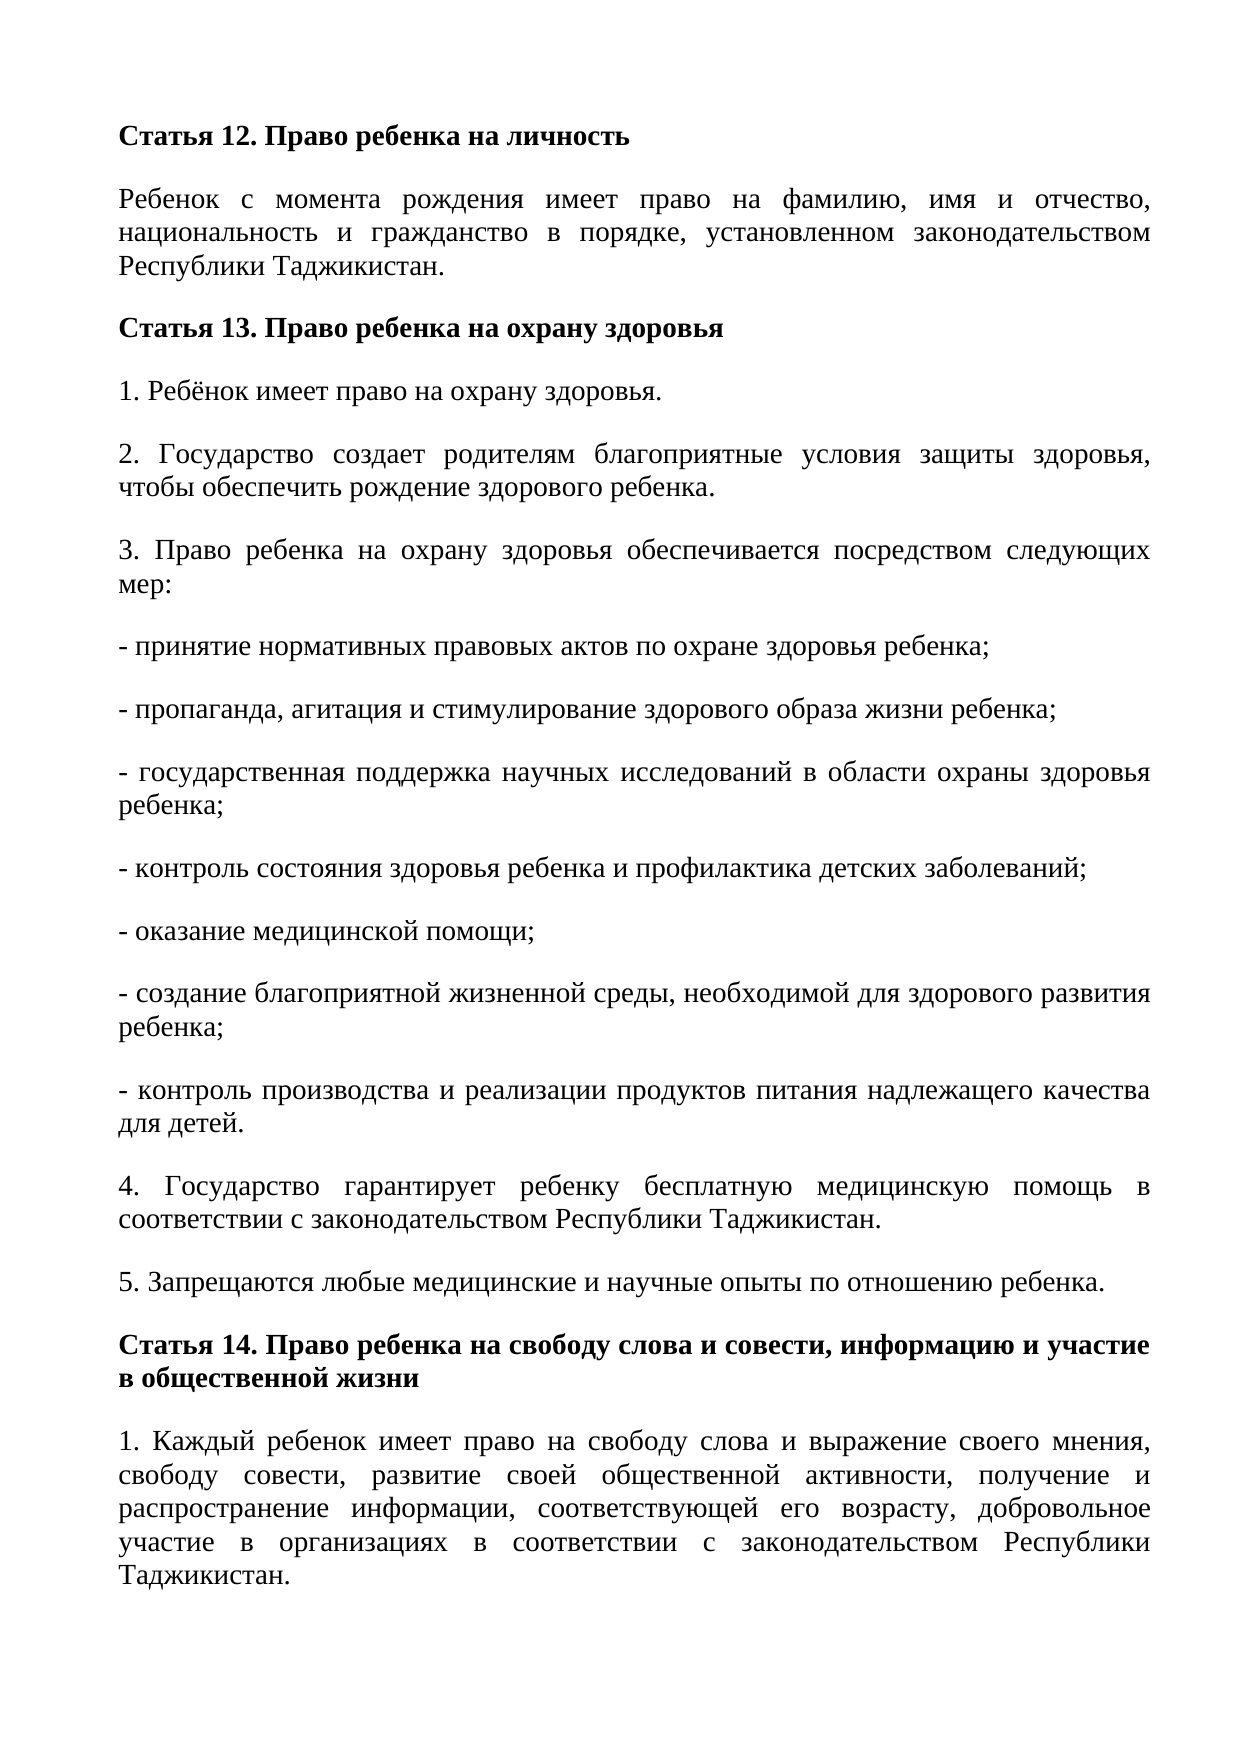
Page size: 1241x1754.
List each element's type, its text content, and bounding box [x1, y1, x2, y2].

text 1. Каждый ребенок имеет право на свободу слова и выражение своего мнения, свободу совести, развитие своей общественной активности, получение и распространение информации, соответствующей его возрасту, добровольное участие в организациях в соответствии с законодательством Республики Таджикистан. [118, 1423, 1152, 1591]
text Ребенок с момента рождения имеет право на фамилию, имя и отчество, национальность и гражданство в порядке, установленном законодательством Республики Таджикистан. [118, 181, 1152, 281]
text - государственная поддержка научных исследований в области охраны здоровья ребенка; [118, 754, 1152, 821]
text 4. Государство гарантирует ребенку бесплатную медицинскую помощь в соответствии с законодательством Республики Таджикистан. [118, 1168, 1152, 1235]
text - оказание медицинской помощи; [118, 913, 1152, 946]
text - создание благоприятной жизненной среды, необходимой для здорового развития ребенка; [118, 976, 1152, 1043]
text - контроль состояния здоровья ребенка и профилактика детских заболеваний; [118, 850, 1152, 884]
text Статья 14. Право ребенка на свободу слова и совести, информацию и участие в общественной жизни [118, 1327, 1152, 1394]
text - принятие нормативных правовых актов по охране здоровья ребенка; [118, 628, 1152, 662]
text 2. Государство создает родителям благоприятные условия защиты здоровья, чтобы обеспечить рождение здорового ребенка. [118, 436, 1152, 503]
text 3. Право ребенка на охрану здоровья обеспечивается посредством следующих мер: [118, 532, 1152, 599]
text Статья 12. Право ребенка на личность [118, 118, 1152, 152]
text - контроль производства и реализации продуктов питания надлежащего качества для детей. [118, 1072, 1152, 1139]
text 1. Ребёнок имеет право на охрану здоровья. [118, 373, 1152, 407]
text Статья 13. Право ребенка на охрану здоровья [118, 311, 1152, 344]
text - пропаганда, агитация и стимулирование здорового образа жизни ребенка; [118, 691, 1152, 725]
text 5. Запрещаются любые медицинские и научные опыты по отношению ребенка. [118, 1264, 1152, 1298]
